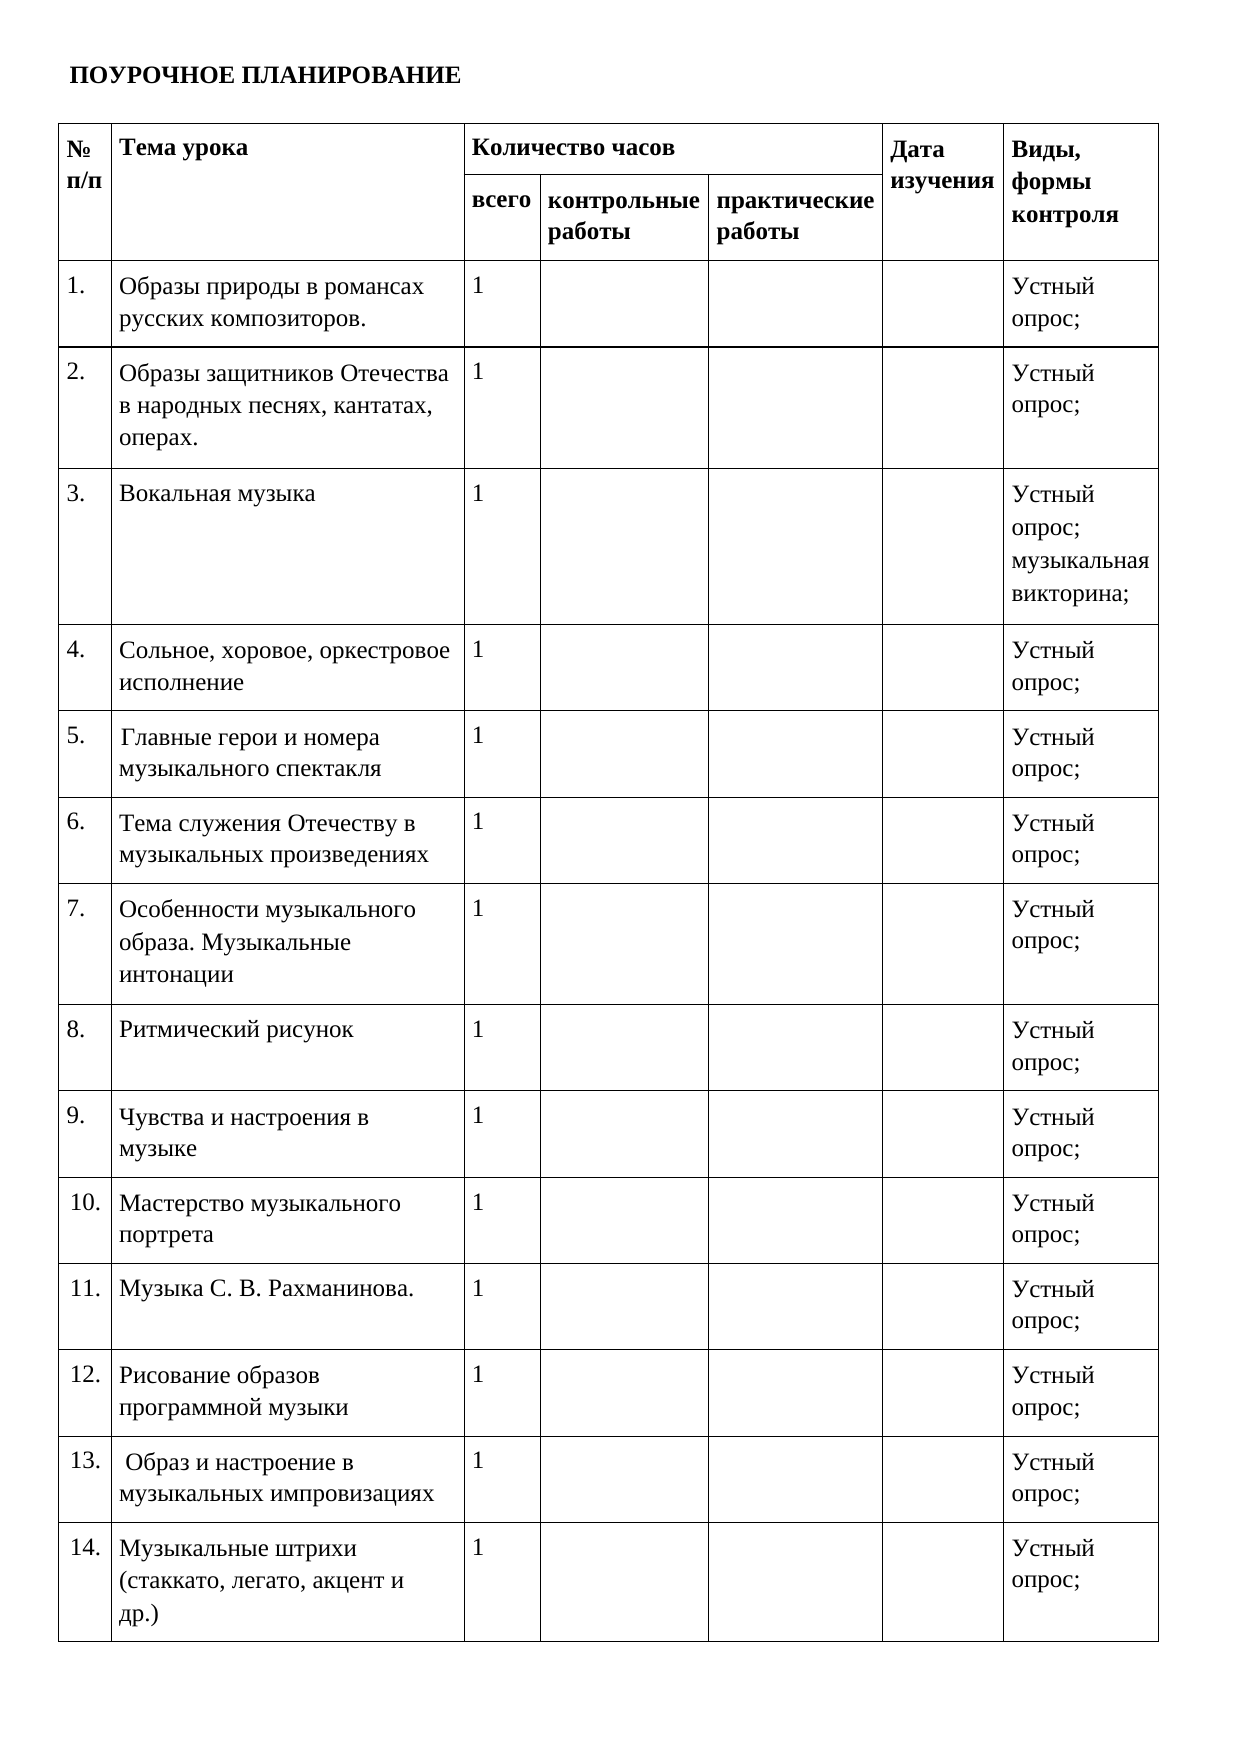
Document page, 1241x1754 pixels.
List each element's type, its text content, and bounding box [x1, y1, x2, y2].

table_cell Устный опрос; [1004, 1005, 1158, 1090]
table_cell Устный опрос; [1004, 884, 1158, 1004]
table_header Тема урока [112, 124, 464, 260]
table_cell 11. [59, 1264, 111, 1349]
table_header № п/п [59, 124, 111, 260]
table_cell [883, 1523, 1003, 1641]
table_cell Устный опрос; [1004, 1350, 1158, 1436]
table_cell Устный опрос; [1004, 1523, 1158, 1641]
table_cell 9. [59, 1091, 111, 1177]
table_cell [709, 261, 882, 346]
table_cell Образы защитников Отечества в народных песнях, кантатах, операх. [112, 348, 464, 468]
table_cell 14. [59, 1523, 111, 1641]
table_cell [883, 1264, 1003, 1349]
table_cell 1. [59, 261, 111, 346]
table_cell 4. [59, 625, 111, 710]
table_cell Устный опрос; [1004, 348, 1158, 468]
table_cell Устный опрос; [1004, 1178, 1158, 1263]
table_cell [709, 1091, 882, 1177]
table_cell [541, 1350, 708, 1436]
text ПОУРОЧНОЕ ПЛАНИРОВАНИЕ [69, 62, 1172, 89]
table_cell 1 [465, 1264, 540, 1349]
table_cell 3. [59, 469, 111, 624]
table_cell [709, 1005, 882, 1090]
table_cell [541, 1091, 708, 1177]
table_cell Устный опрос; [1004, 1264, 1158, 1349]
table_cell [541, 469, 708, 624]
table_cell [541, 798, 708, 883]
table_cell 12. [59, 1350, 111, 1436]
table_cell Устный опрос; [1004, 798, 1158, 883]
table_cell Особенности музыкального образа. Музыкальные интонации [112, 884, 464, 1004]
table_cell 1 [465, 798, 540, 883]
table_cell [709, 1178, 882, 1263]
table_cell 1 [465, 348, 540, 468]
table_cell [541, 1437, 708, 1522]
table_cell 1 [465, 1350, 540, 1436]
table_cell [883, 469, 1003, 624]
table_cell 8. [59, 1005, 111, 1090]
table_cell Устный опрос; музыкальная викторина; [1004, 469, 1158, 624]
table_cell Образ и настроение в музыкальных импровизациях [112, 1437, 464, 1522]
table_cell 1 [465, 625, 540, 710]
table_cell 1 [465, 1437, 540, 1522]
table_cell Устный опрос; [1004, 1437, 1158, 1522]
table_cell 1 [465, 884, 540, 1004]
table_cell [709, 348, 882, 468]
table_cell 6. [59, 798, 111, 883]
table_cell Устный опрос; [1004, 625, 1158, 710]
table_cell [883, 711, 1003, 797]
table_cell [883, 798, 1003, 883]
table_cell [709, 1350, 882, 1436]
table_cell всего [465, 175, 540, 260]
table_cell Мастерство музыкального портрета [112, 1178, 464, 1263]
table_cell Устный опрос; [1004, 711, 1158, 797]
table_cell Вокальная музыка [112, 469, 464, 624]
table_cell [541, 1178, 708, 1263]
table_cell 2. [59, 348, 111, 468]
table_cell [541, 348, 708, 468]
table_cell [709, 884, 882, 1004]
table_cell [883, 1005, 1003, 1090]
table_cell [541, 1264, 708, 1349]
table_cell Главные герои и номера музыкального спектакля [112, 711, 464, 797]
table_cell [883, 1178, 1003, 1263]
table_cell 10. [59, 1178, 111, 1263]
table_cell [709, 798, 882, 883]
table_cell [541, 884, 708, 1004]
table_cell 1 [465, 711, 540, 797]
table_cell Сольное, хоровое, оркестровое исполнение [112, 625, 464, 710]
table_cell Ритмический рисунок [112, 1005, 464, 1090]
table_cell 5. [59, 711, 111, 797]
table_header Количество часов [465, 124, 882, 174]
table_cell [883, 1091, 1003, 1177]
table_cell Музыка С. В. Рахманинова. [112, 1264, 464, 1349]
table_cell [883, 625, 1003, 710]
table_cell [709, 469, 882, 624]
table_cell [709, 1523, 882, 1641]
table_cell [883, 1437, 1003, 1522]
table_cell Устный опрос; [1004, 261, 1158, 346]
table_cell [883, 1350, 1003, 1436]
table_cell [883, 261, 1003, 346]
table_cell 1 [465, 1523, 540, 1641]
table_cell [709, 625, 882, 710]
table_cell 1 [465, 1005, 540, 1090]
table_cell 7. [59, 884, 111, 1004]
table_cell 13. [59, 1437, 111, 1522]
table_cell [541, 1005, 708, 1090]
table_cell практические работы [709, 175, 882, 260]
table_cell Устный опрос; [1004, 1091, 1158, 1177]
table_cell [541, 261, 708, 346]
table_cell [709, 1437, 882, 1522]
table_cell [883, 884, 1003, 1004]
table_cell Тема служения Отечеству в музыкальных произведениях [112, 798, 464, 883]
table_cell Рисование образов программной музыки [112, 1350, 464, 1436]
table_cell [709, 1264, 882, 1349]
table_cell Образы природы в романсах русских композиторов. [112, 261, 464, 346]
table_cell Музыкальные штрихи (стаккато, легато, акцент и др.) [112, 1523, 464, 1641]
table_cell 1 [465, 469, 540, 624]
table_cell контрольные работы [541, 175, 708, 260]
table_cell Чувства и настроения в музыке [112, 1091, 464, 1177]
table_cell [541, 625, 708, 710]
table_header Дата изучения [883, 124, 1003, 260]
table_cell [709, 711, 882, 797]
table_cell [541, 1523, 708, 1641]
table_cell [541, 711, 708, 797]
table_cell [883, 348, 1003, 468]
table_header Виды, формы контроля [1004, 124, 1158, 260]
table_cell 1 [465, 1178, 540, 1263]
table_cell 1 [465, 261, 540, 346]
table_cell 1 [465, 1091, 540, 1177]
